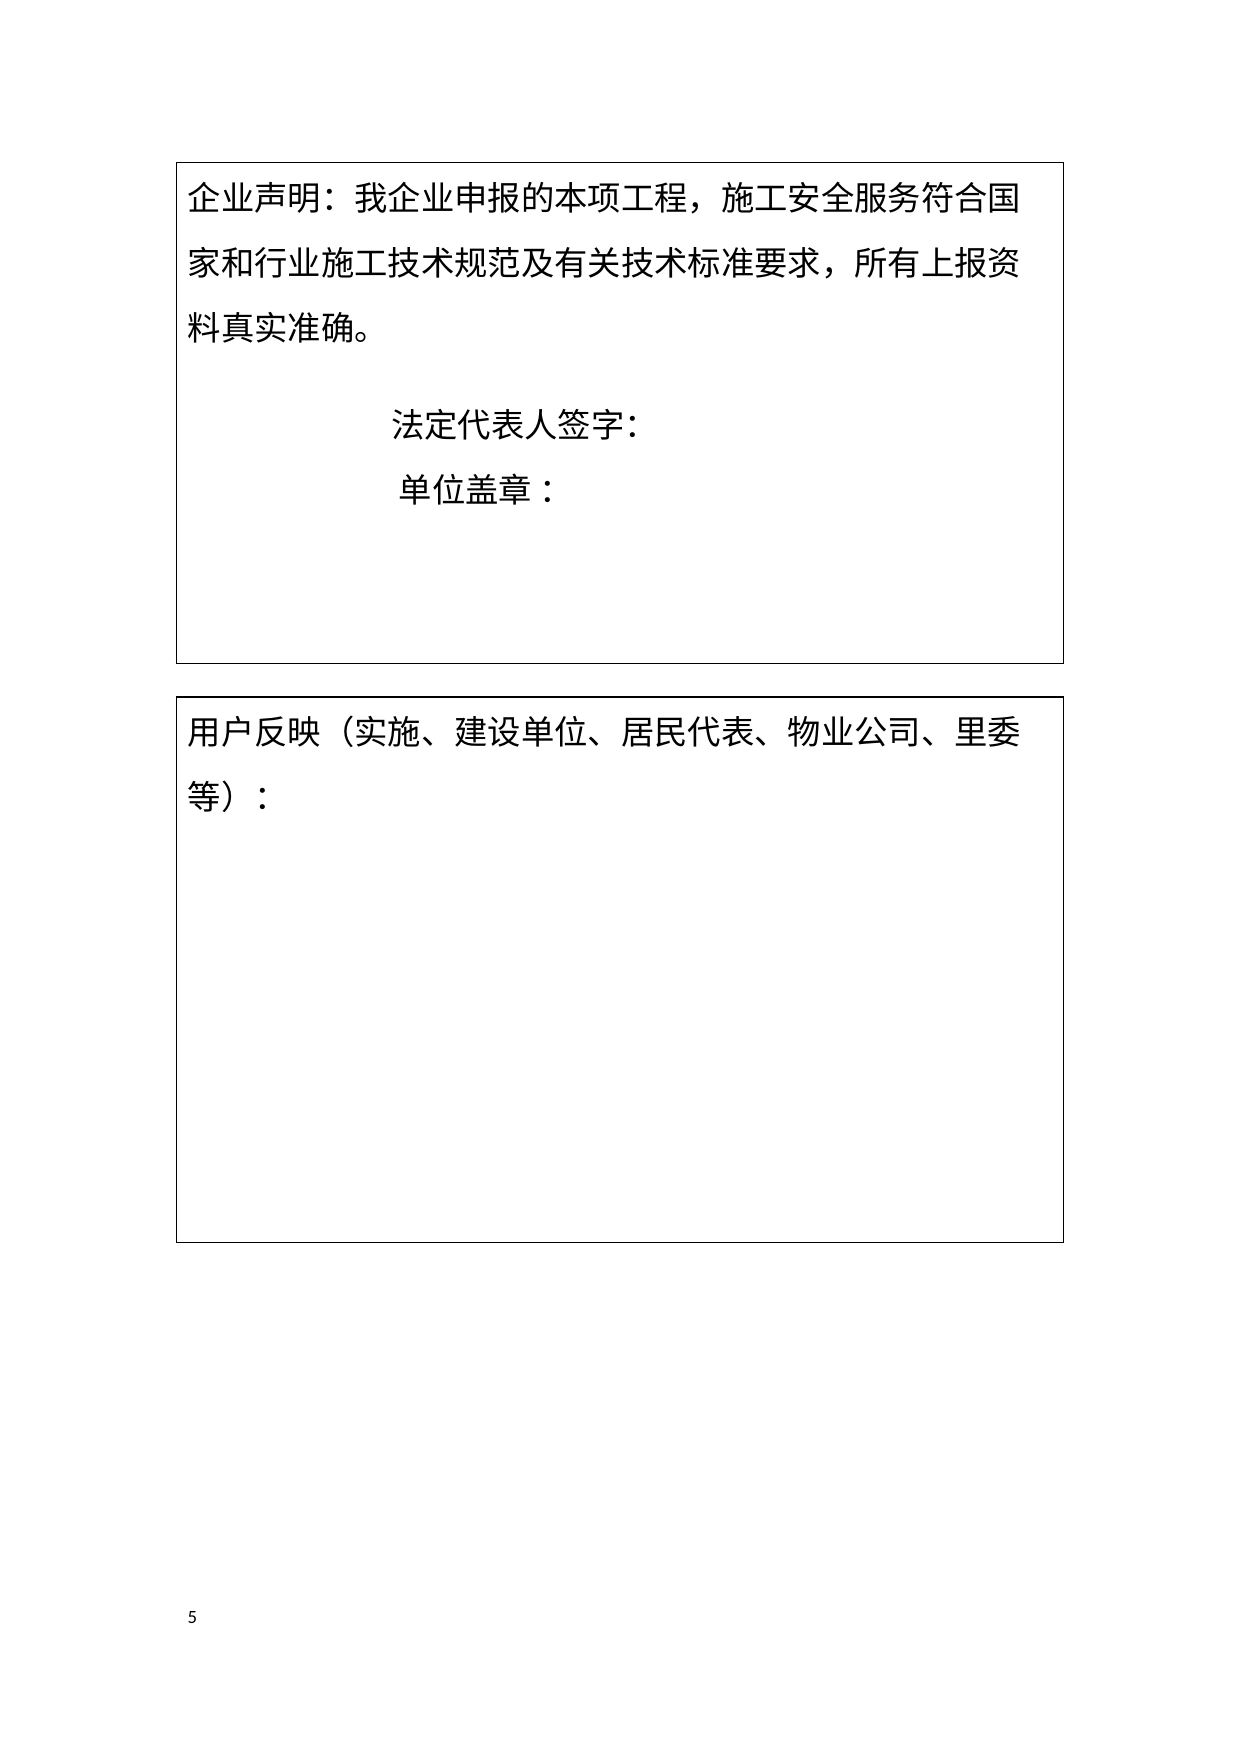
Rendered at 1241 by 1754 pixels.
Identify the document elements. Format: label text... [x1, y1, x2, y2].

table_header 用户反映（实施、建设单位、居民代表、物业公司、里委等）： [177, 698, 1063, 1242]
table_cell 企业声明：我企业申报的本项工程，施工安全服务符合国家和行业施工技术规范及有关技术标准要求，所有上报资料真实准确。 法定代表人签字： 单位盖章 ： [177, 163, 1063, 663]
